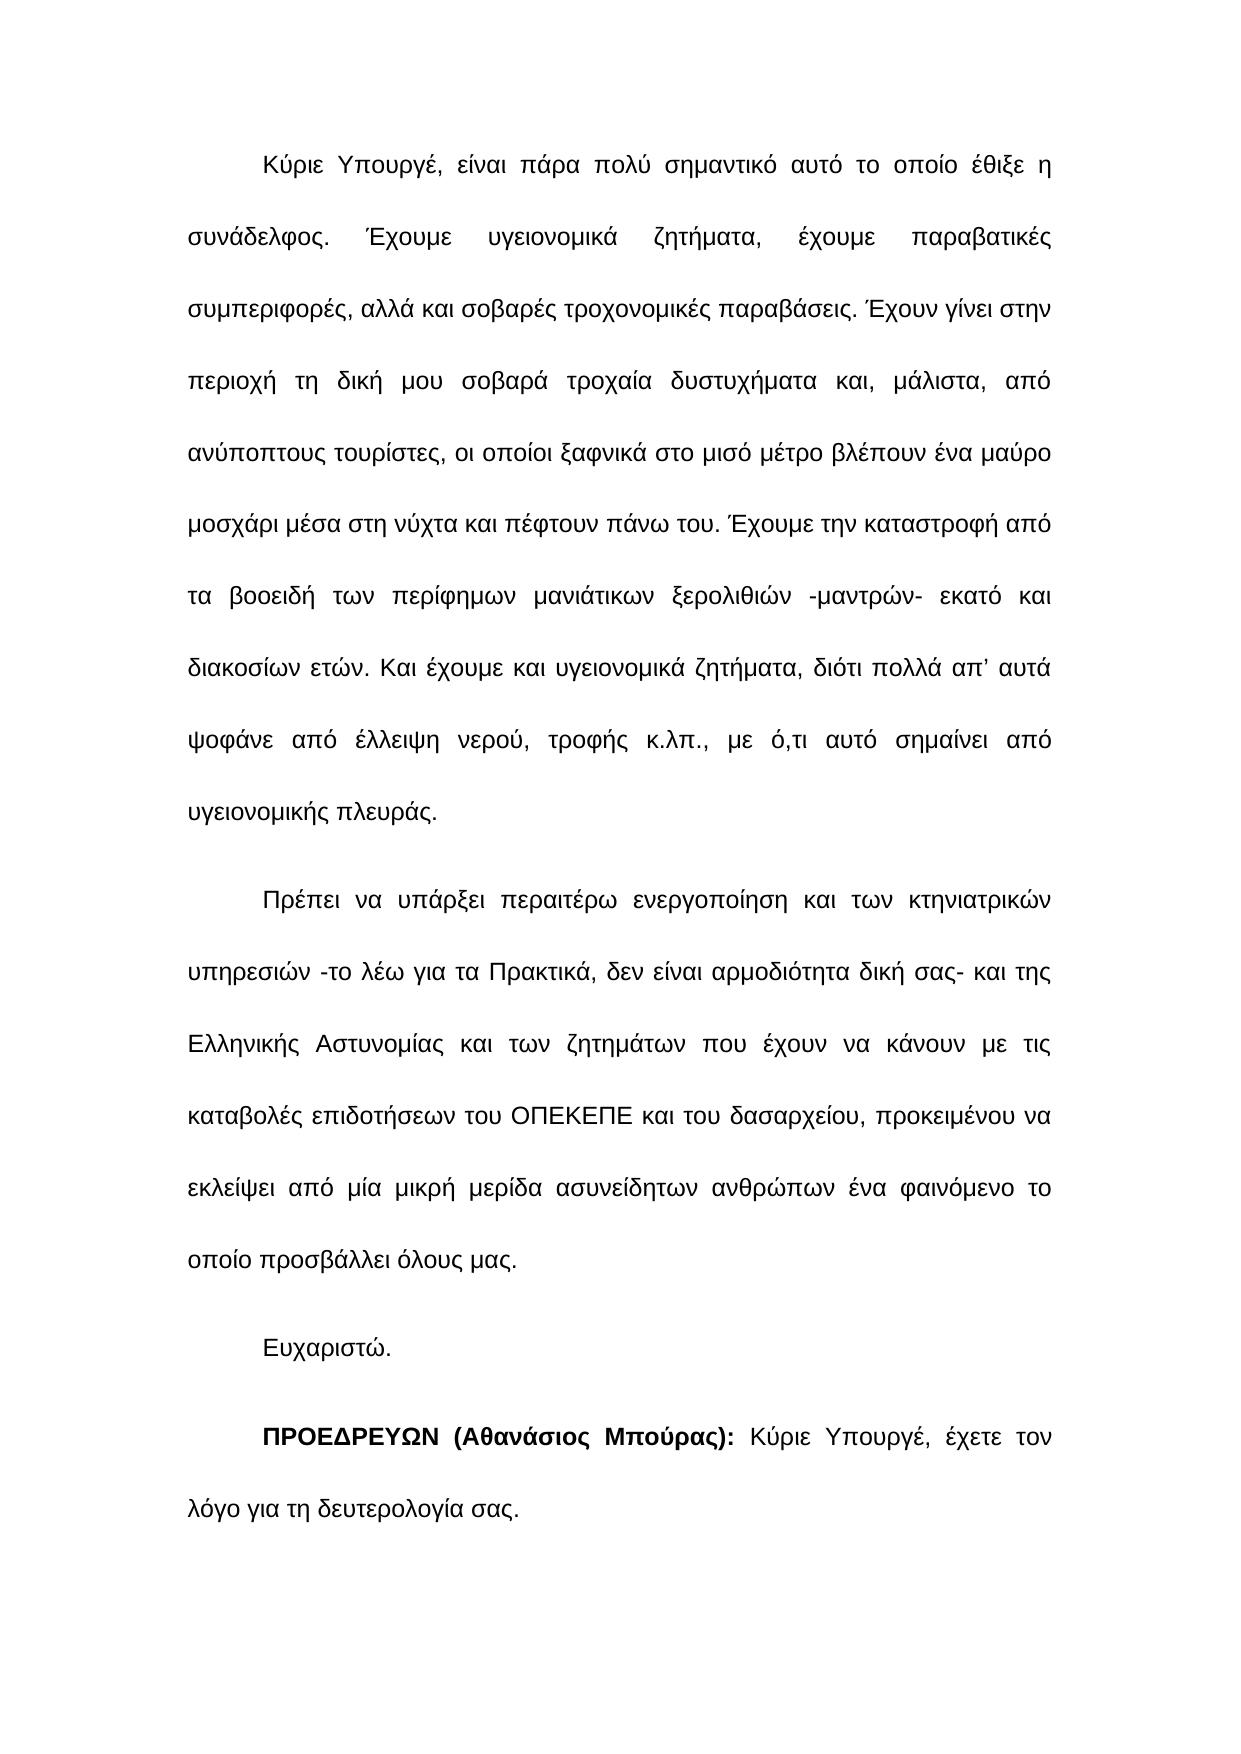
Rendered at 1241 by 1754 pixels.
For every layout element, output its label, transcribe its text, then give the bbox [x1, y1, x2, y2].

text Ευχαριστώ. [187, 1333, 1053, 1362]
text ΠΡΟΕΔΡΕΥΩΝ (Αθανάσιος Μπούρας): Κύριε Υπουργέ, έχετε τον λόγο για τη δευτερολογία σας. [187, 1422, 1053, 1522]
text Πρέπει να υπάρξει περαιτέρω ενεργοποίηση και των κτηνιατρικών υπηρεσιών -το λέω για τα Πρακτικά, δεν είναι αρμοδιότητα δική σας- και της Ελληνικής Αστυνομίας και των ζητημάτων που έχουν να κάνουν με τις καταβολές επιδοτήσεων του ΟΠΕΚΕΠΕ και του δασαρχείου, προκειμένου να εκλείψει από μία μικρή μερίδα ασυνείδητων ανθρώπων ένα φαινόμενο το οποίο προσβάλλει όλους μας. [187, 885, 1053, 1273]
text Κύριε Υπουργέ, είναι πάρα πολύ σημαντικό αυτό το οποίο έθιξε η συνάδελφος. Έχουμε υγειονομικά ζητήματα, έχουμε παραβατικές συμπεριφορές, αλλά και σοβαρές τροχονομικές παραβάσεις. Έχουν γίνει στην περιοχή τη δική μου σοβαρά τροχαία δυστυχήματα και, μάλιστα, από ανύποπτους τουρίστες, οι οποίοι ξαφνικά στο μισό μέτρο βλέπουν ένα μαύρο μοσχάρι μέσα στη νύχτα και πέφτουν πάνω του. Έχουμε την καταστροφή από τα βοοειδή των περίφημων μανιάτικων ξερολιθιών -μαντρών- εκατό και διακοσίων ετών. Και έχουμε και υγειονομικά ζητήματα, διότι πολλά απ’ αυτά ψοφάνε από έλλειψη νερού, τροφής κ.λπ., με ό,τι αυτό σημαίνει από υγειονομικής πλευράς. [187, 150, 1053, 826]
